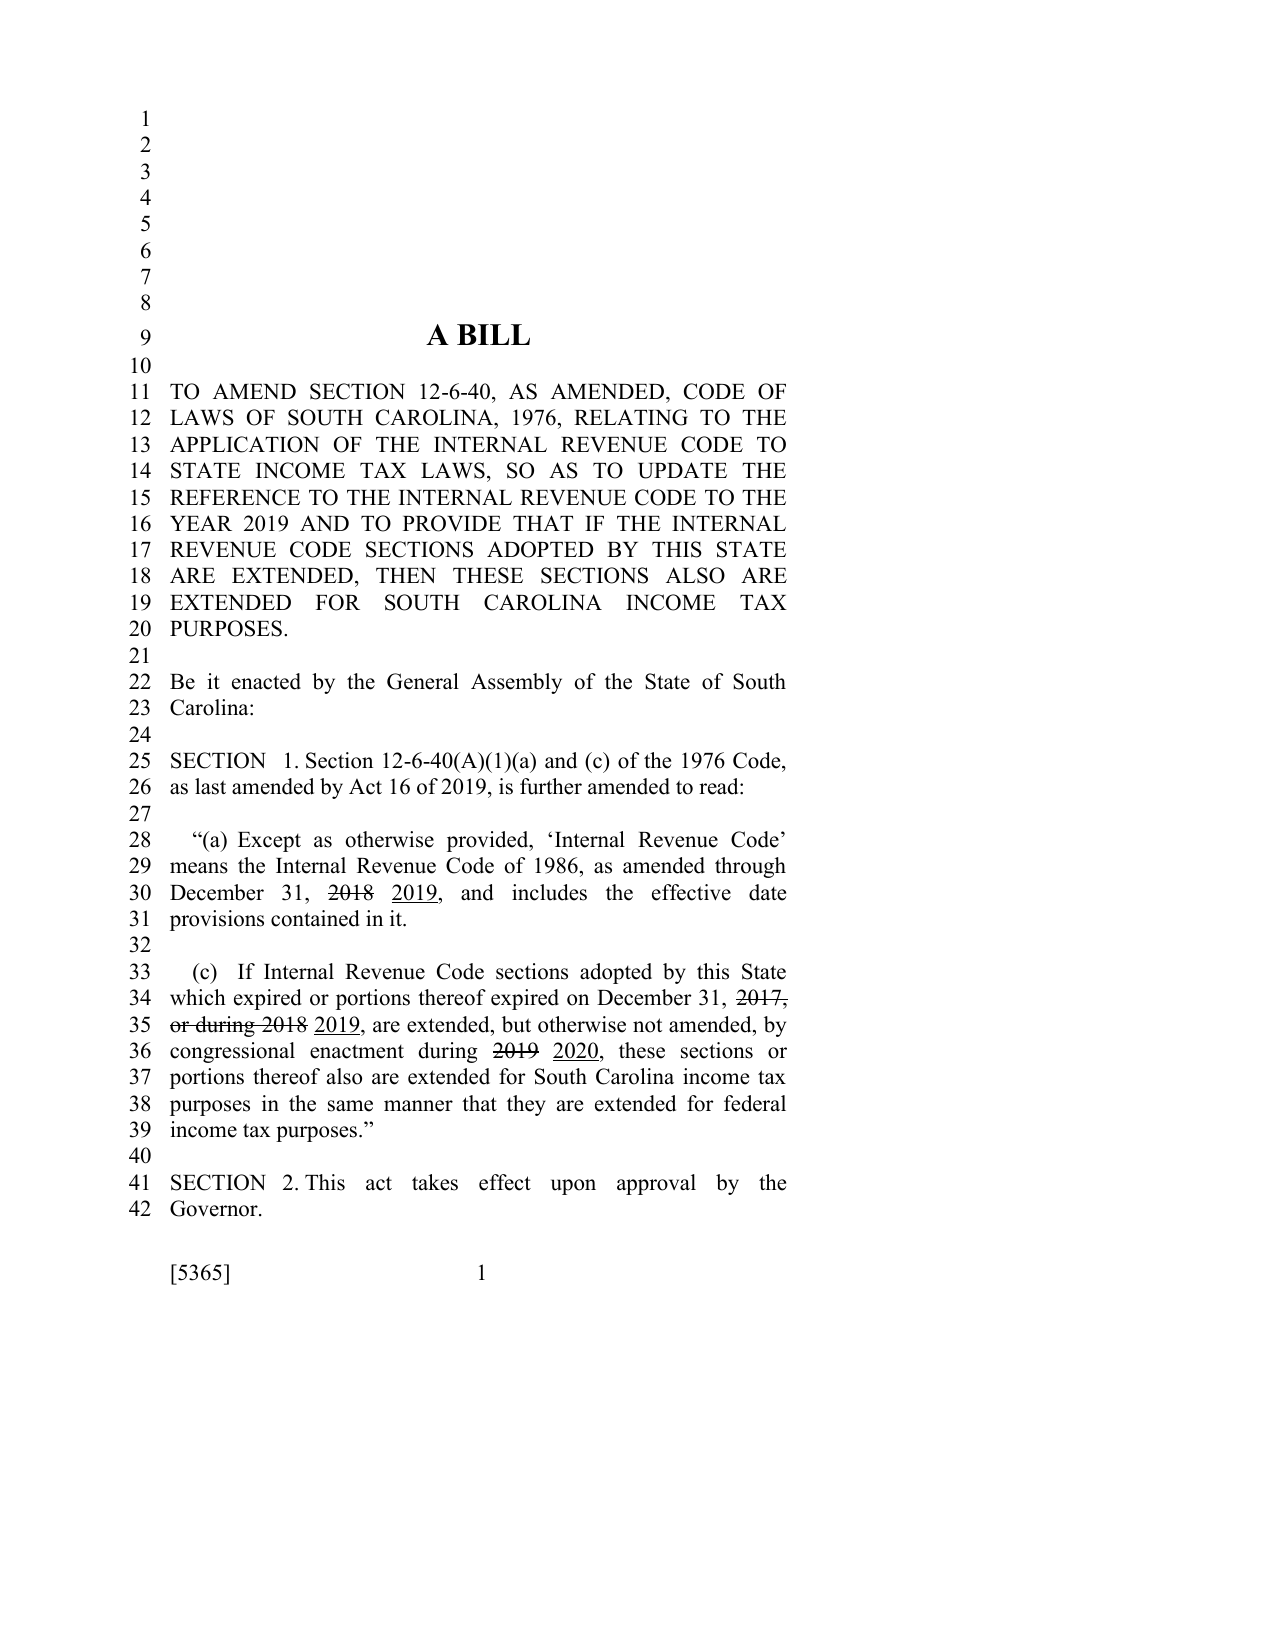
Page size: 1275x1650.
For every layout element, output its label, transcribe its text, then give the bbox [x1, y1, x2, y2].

text (c) If Internal Revenue Code sections adopted by this State which expired or portions thereof expired on December 31, 2017, or during 2018 2019, are extended, but otherwise not amended, by congressional enactment during 2019 2020, these sections or portions thereof also are extended for South Carolina income tax purposes in the same manner that they are extended for federal income tax purposes.” [169, 958, 787, 1142]
text TO AMEND SECTION 12-6-40, AS AMENDED, CODE OF LAWS OF SOUTH CAROLINA, 1976, RELATING TO THE APPLICATION OF THE INTERNAL REVENUE CODE TO STATE INCOME TAX LAWS, SO AS TO UPDATE THE REFERENCE TO THE INTERNAL REVENUE CODE TO THE YEAR 2019 AND TO PROVIDE THAT IF THE INTERNAL REVENUE CODE SECTIONS ADOPTED BY THIS STATE ARE EXTENDED, THEN THESE SECTIONS ALSO ARE EXTENDED FOR SOUTH CAROLINA INCOME TAX PURPOSES. [169, 378, 787, 642]
text A BILL [169, 316, 787, 352]
text SECTION 2. This act takes effect upon approval by the Governor. [169, 1169, 787, 1221]
text Be it enacted by the General Assembly of the State of South Carolina: [169, 668, 787, 721]
text SECTION 1. Section 12-6-40(A)(1)(a) and (c) of the 1976 Code, as last amended by Act 16 of 2019, is further amended to read: [169, 747, 787, 800]
text “(a) Except as otherwise provided, ‘Internal Revenue Code’ means the Internal Revenue Code of 1986, as amended through December 31, 2018 2019, and includes the effective date provisions contained in it. [169, 826, 787, 932]
